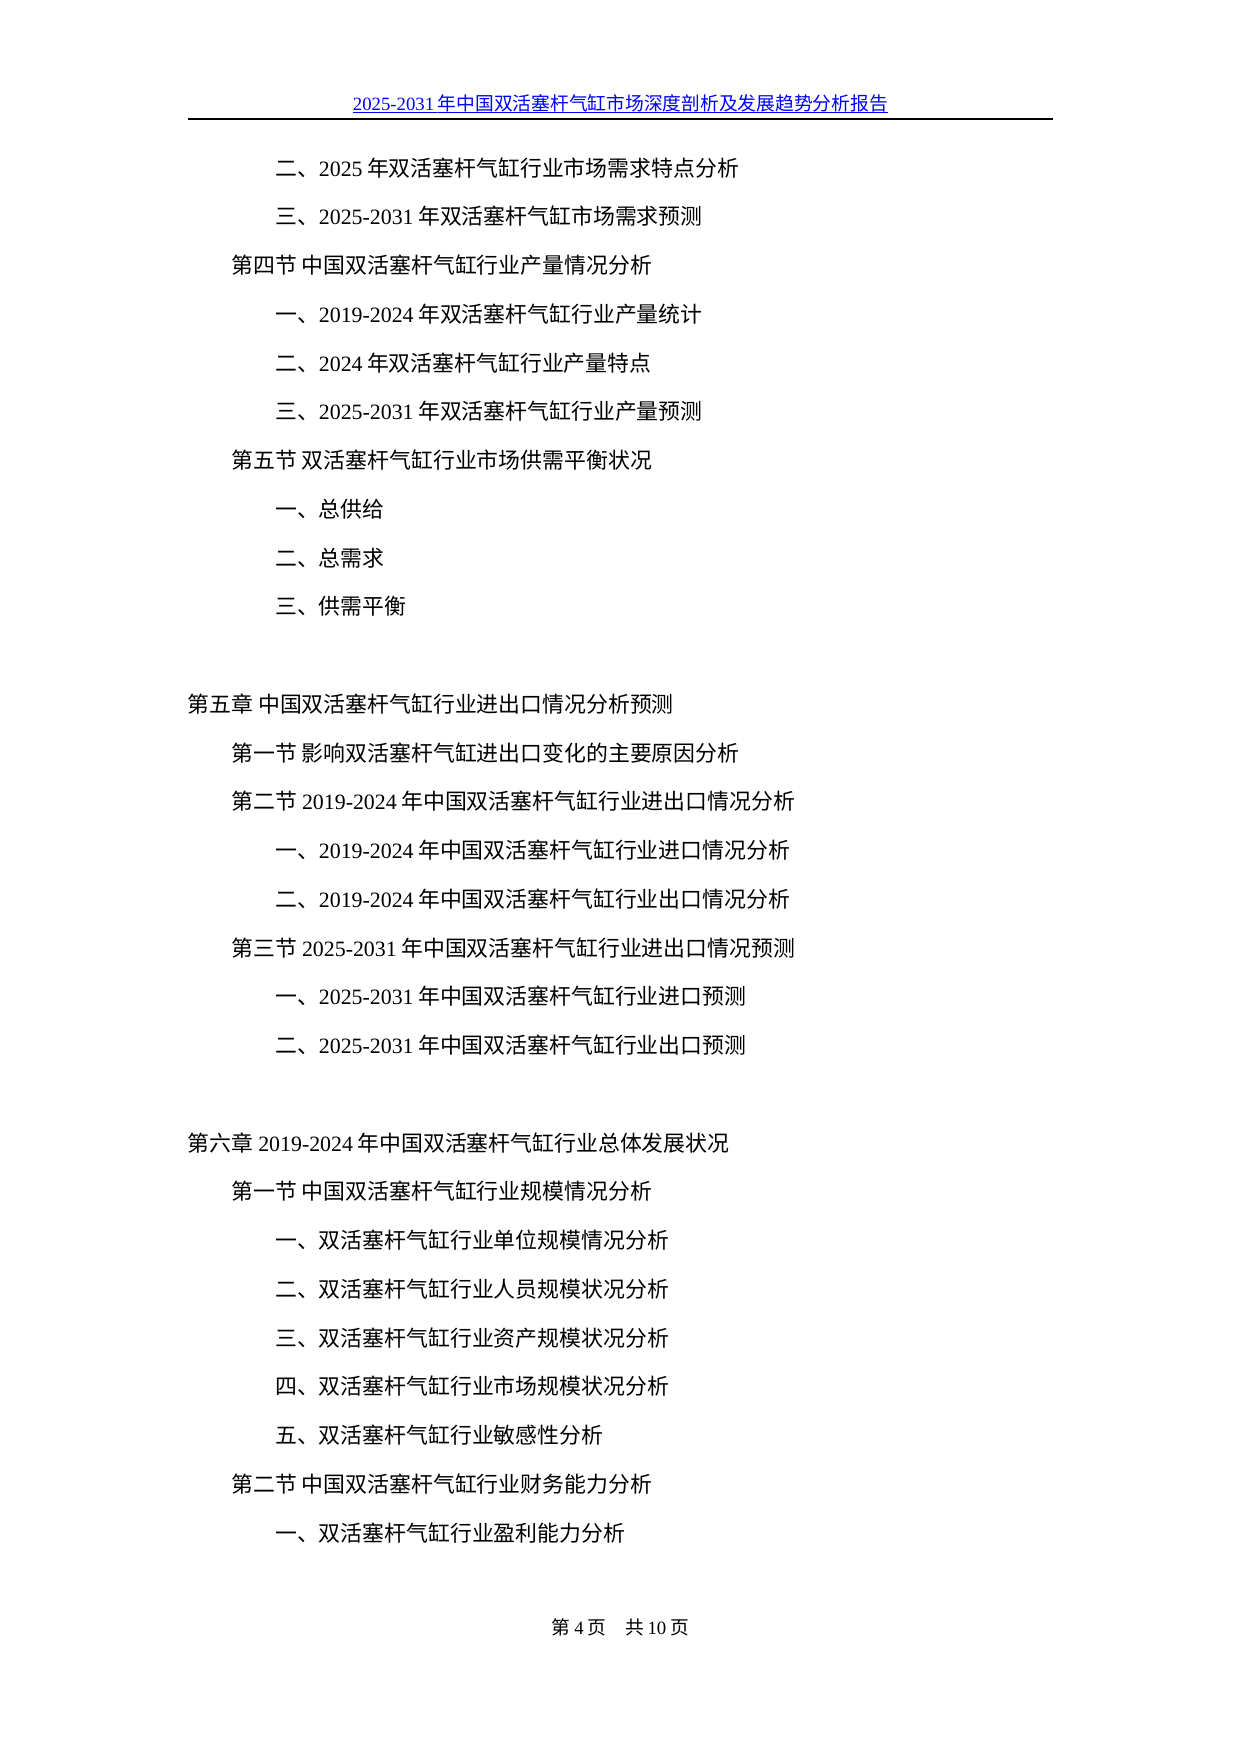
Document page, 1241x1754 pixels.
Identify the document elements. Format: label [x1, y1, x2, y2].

text [187, 150, 1053, 1548]
